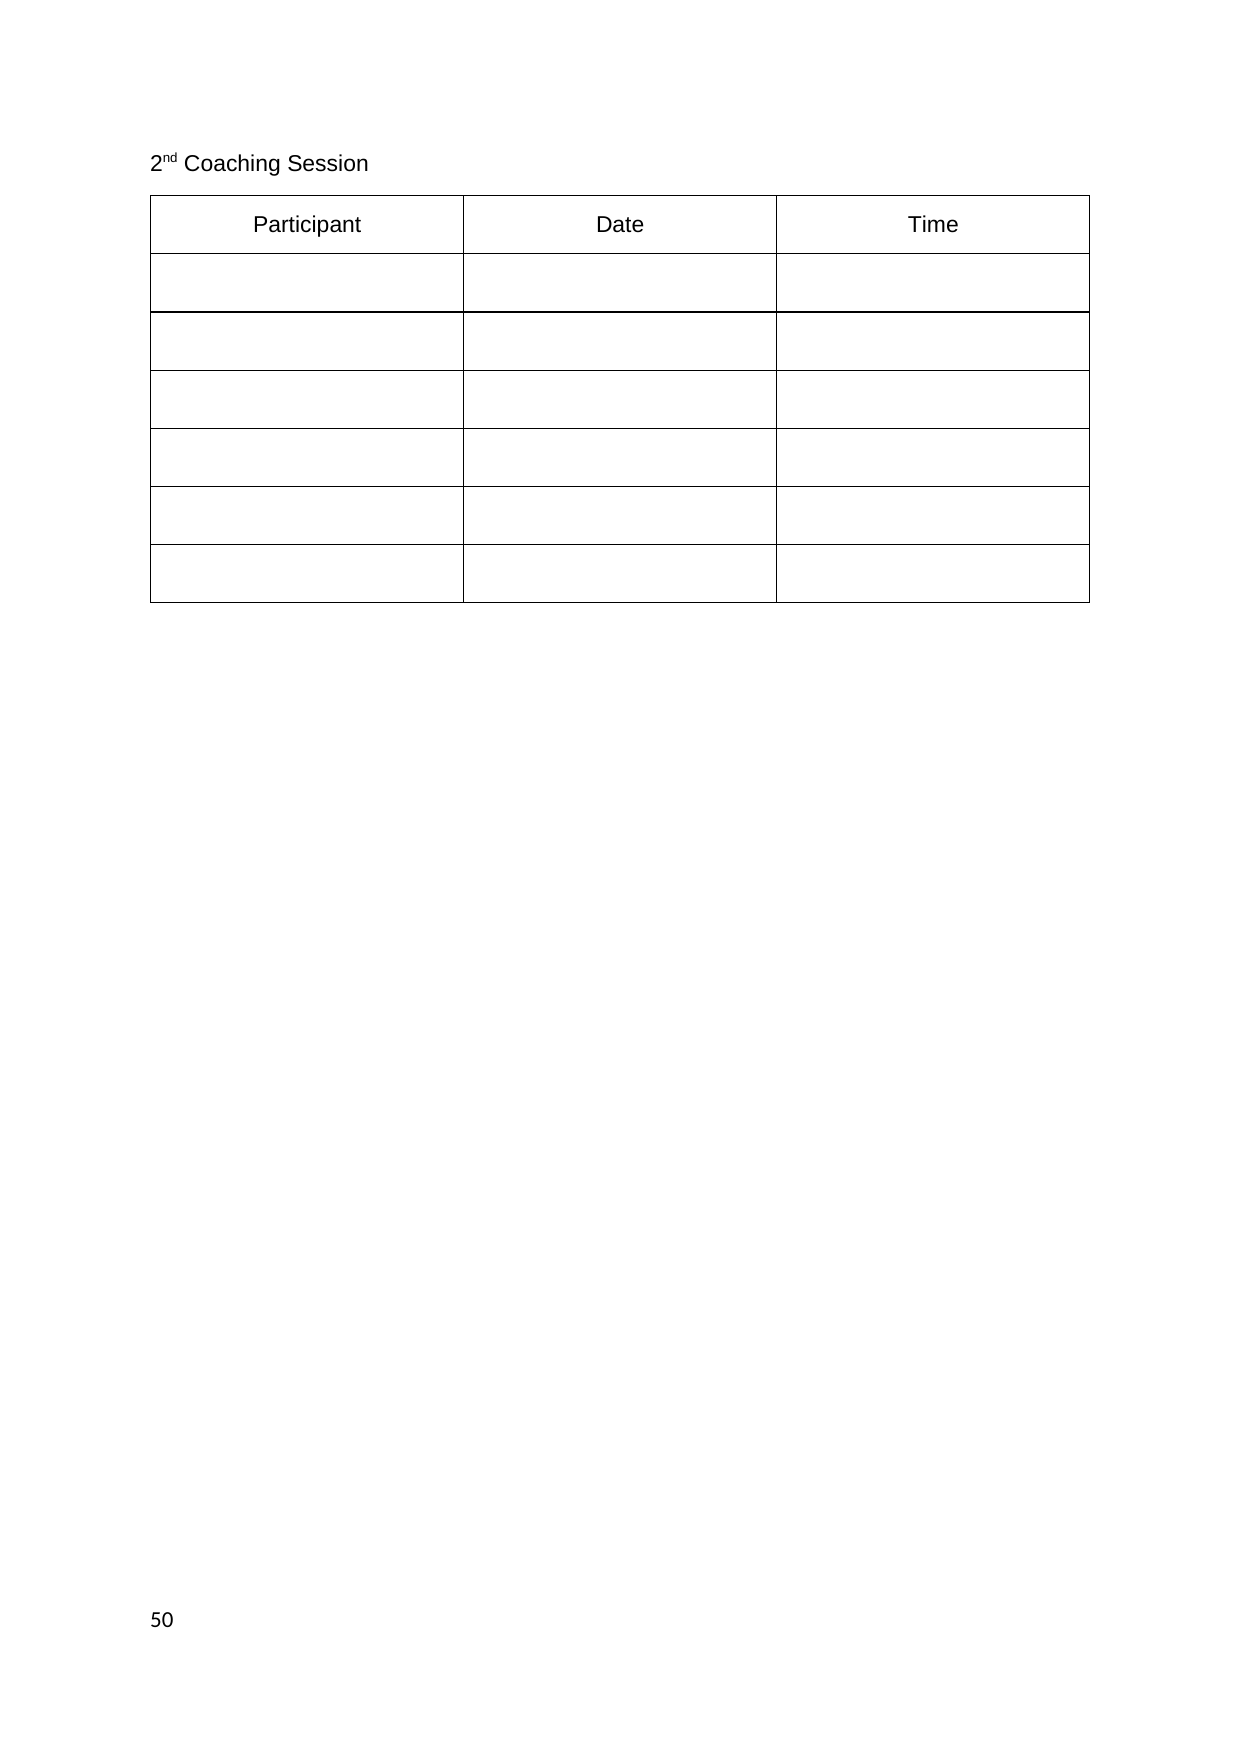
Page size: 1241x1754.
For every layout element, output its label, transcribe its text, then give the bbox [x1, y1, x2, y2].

table_cell [464, 371, 776, 428]
table_cell [777, 429, 1089, 486]
table_cell [151, 429, 463, 486]
table_cell [151, 254, 463, 311]
table_cell [151, 313, 463, 369]
table_cell [777, 487, 1089, 544]
table_header Time [777, 196, 1089, 253]
table_cell [777, 545, 1089, 602]
text 2nd Coaching Session [150, 150, 1090, 176]
table_cell [151, 487, 463, 544]
table_cell [464, 429, 776, 486]
table_cell [777, 371, 1089, 428]
table_cell [464, 254, 776, 311]
table_cell [464, 545, 776, 602]
table_cell [464, 313, 776, 369]
table_header Date [464, 196, 776, 253]
table_cell [464, 487, 776, 544]
table_cell [151, 545, 463, 602]
table_cell [151, 371, 463, 428]
table_cell [777, 254, 1089, 311]
table_cell [777, 313, 1089, 369]
table_header Participant [151, 196, 463, 253]
